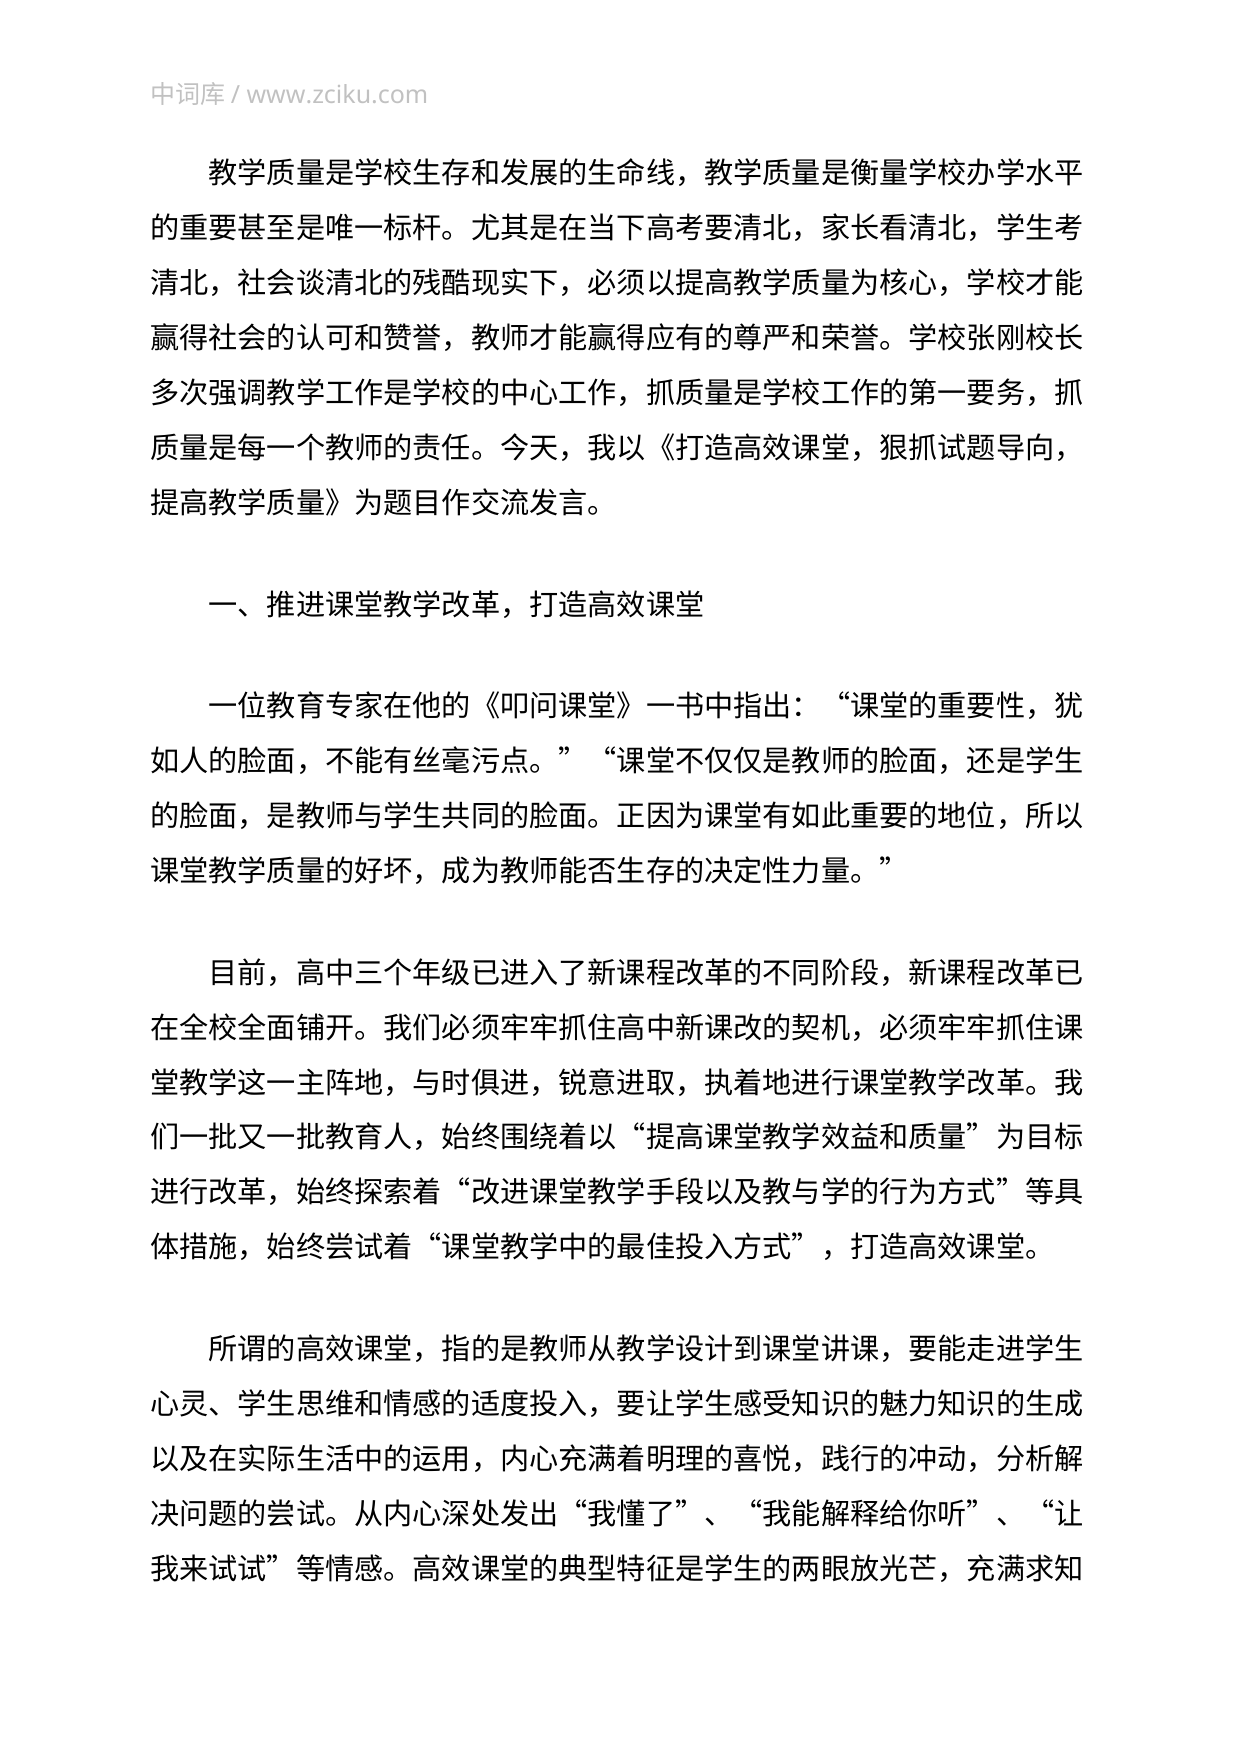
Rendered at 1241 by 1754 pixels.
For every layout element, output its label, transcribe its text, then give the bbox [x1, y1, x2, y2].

text 目前，高中三个年级已进入了新课程改革的不同阶段，新课程改革已在全校全面铺开。我们必须牢牢抓住高中新课改的契机，必须牢牢抓住课堂教学这一主阵地，与时俱进，锐意进取，执着地进行课堂教学改革。我们一批又一批教育人，始终围绕着以“提高课堂教学效益和质量”为目标进行改革，始终探索着“改进课堂教学手段以及教与学的行为方式”等具体措施，始终尝试着“课堂教学中的最佳投入方式”，打造高效课堂。 [150, 949, 1090, 1266]
text 一位教育专家在他的《叩问课堂》一书中指出：“课堂的重要性，犹如人的脸面，不能有丝毫污点。”“课堂不仅仅是教师的脸面，还是学生的脸面，是教师与学生共同的脸面。正因为课堂有如此重要的地位，所以课堂教学质量的好坏，成为教师能否生存的决定性力量。” [150, 683, 1090, 890]
text 一、推进课堂教学改革，打造高效课堂 [150, 581, 1090, 623]
text 教学质量是学校生存和发展的生命线，教学质量是衡量学校办学水平的重要甚至是唯一标杆。尤其是在当下高考要清北，家长看清北，学生考清北，社会谈清北的残酷现实下，必须以提高教学质量为核心，学校才能赢得社会的认可和赞誉，教师才能赢得应有的尊严和荣誉。学校张刚校长多次强调教学工作是学校的中心工作，抓质量是学校工作的第一要务，抓质量是每一个教师的责任。今天，我以《打造高效课堂，狠抓试题导向，提高教学质量》为题目作交流发言。 [150, 150, 1090, 522]
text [150, 1326, 1090, 1587]
